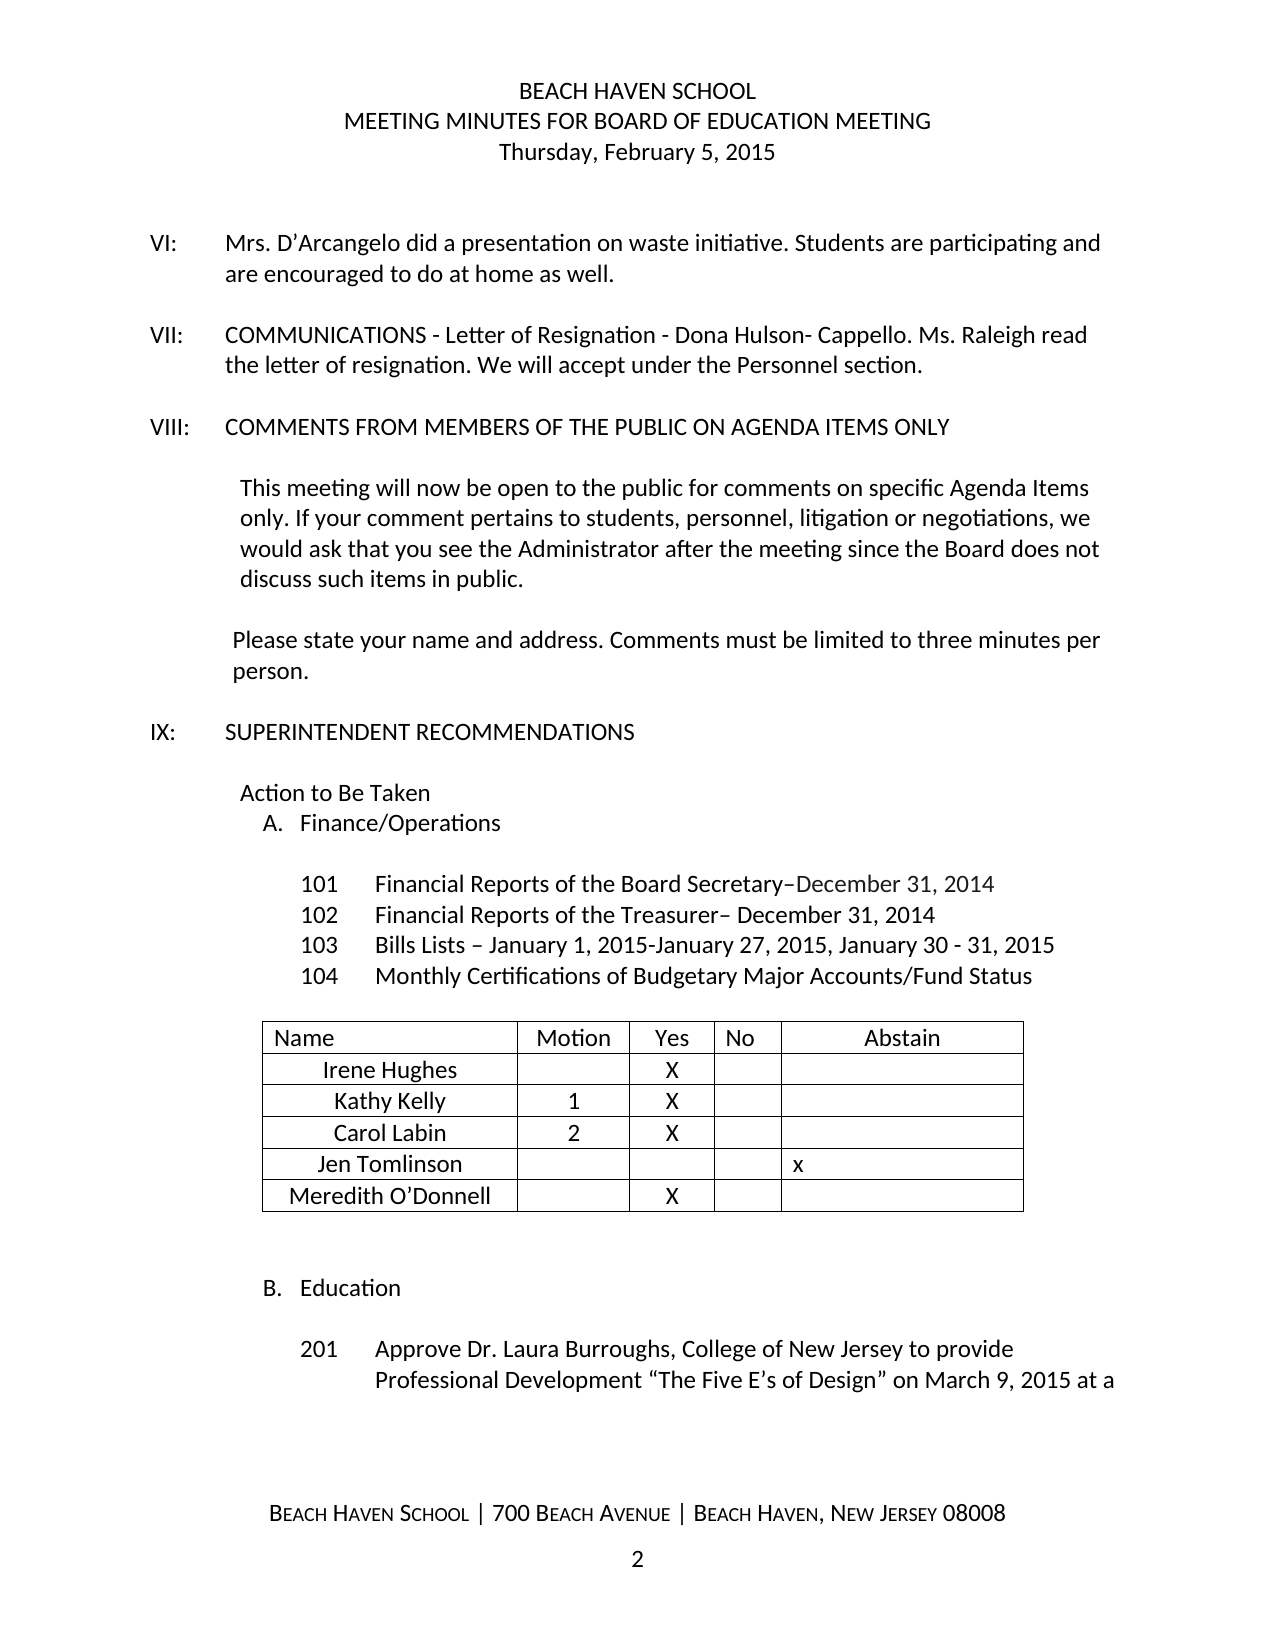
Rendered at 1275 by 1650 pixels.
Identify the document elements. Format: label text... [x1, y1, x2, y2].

table_cell [518, 1180, 629, 1211]
table_cell X [630, 1180, 714, 1211]
table_cell [518, 1054, 629, 1084]
table_cell Carol Labin [263, 1117, 517, 1147]
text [300, 1334, 1125, 1395]
table_header Yes [630, 1022, 714, 1053]
text VIII: COMMENTS FROM MEMBERS OF THE PUBLIC ON AGENDA ITEMS ONLY [150, 411, 1125, 441]
text This meeting will now be open to the public for comments on specific Agenda Items only. If your comment pertains to students, personnel, litigation or negotiations, we would ask that you see the Administrator after the meeting since the Board does not discuss such items in public. [240, 472, 1125, 594]
table_cell Irene Hughes [263, 1054, 517, 1084]
table_header Motion [518, 1022, 629, 1053]
table_header No [715, 1022, 781, 1053]
table_header Abstain [782, 1022, 1023, 1053]
table_cell [518, 1149, 629, 1179]
table_cell 1 [518, 1085, 629, 1116]
table_cell Meredith O’Donnell [263, 1180, 517, 1211]
list Education [263, 1273, 1125, 1303]
table_cell X [630, 1054, 714, 1084]
text 102 Financial Reports of the Treasurer– December 31, 2014 [300, 899, 1125, 929]
text 104 Monthly Certifications of Budgetary Major Accounts/Fund Status [300, 960, 1125, 991]
text 103 Bills Lists – January 1, 2015-January 27, 2015, January 30 - 31, 2015 [225, 929, 1125, 960]
table_cell X [630, 1117, 714, 1147]
table_cell [715, 1117, 781, 1147]
table_cell [715, 1085, 781, 1116]
table_cell [782, 1085, 1023, 1116]
table_cell Jen Tomlinson [263, 1149, 517, 1179]
table_cell [715, 1180, 781, 1211]
table_cell [630, 1149, 714, 1179]
table_cell x [782, 1149, 1023, 1179]
text 101 Financial Reports of the Board Secretary–December 31, 2014 [300, 868, 1125, 899]
table_cell [782, 1180, 1023, 1211]
table_cell [782, 1117, 1023, 1147]
table_cell [782, 1054, 1023, 1084]
text VI: Mrs. D’Arcangelo did a presentation on waste initiative. Students are participating and are encouraged to do at home as well. [150, 228, 1125, 289]
text IX: SUPERINTENDENT RECOMMENDATIONS [150, 716, 1125, 746]
table_cell [715, 1054, 781, 1084]
table_cell Kathy Kelly [263, 1085, 517, 1116]
table_cell 2 [518, 1117, 629, 1147]
list Finance/Operations [263, 807, 1125, 838]
table_header Name [263, 1022, 517, 1053]
table_cell [715, 1149, 781, 1179]
text VII: COMMUNICATIONS - Letter of Resignation - Dona Hulson- Cappello. Ms. Raleigh read the letter of resignation. We will accept under the Personnel section. [150, 319, 1125, 380]
table_cell X [630, 1085, 714, 1116]
text Please state your name and address. Comments must be limited to three minutes per person. [232, 624, 1125, 685]
text Action to Be Taken [165, 777, 1125, 807]
